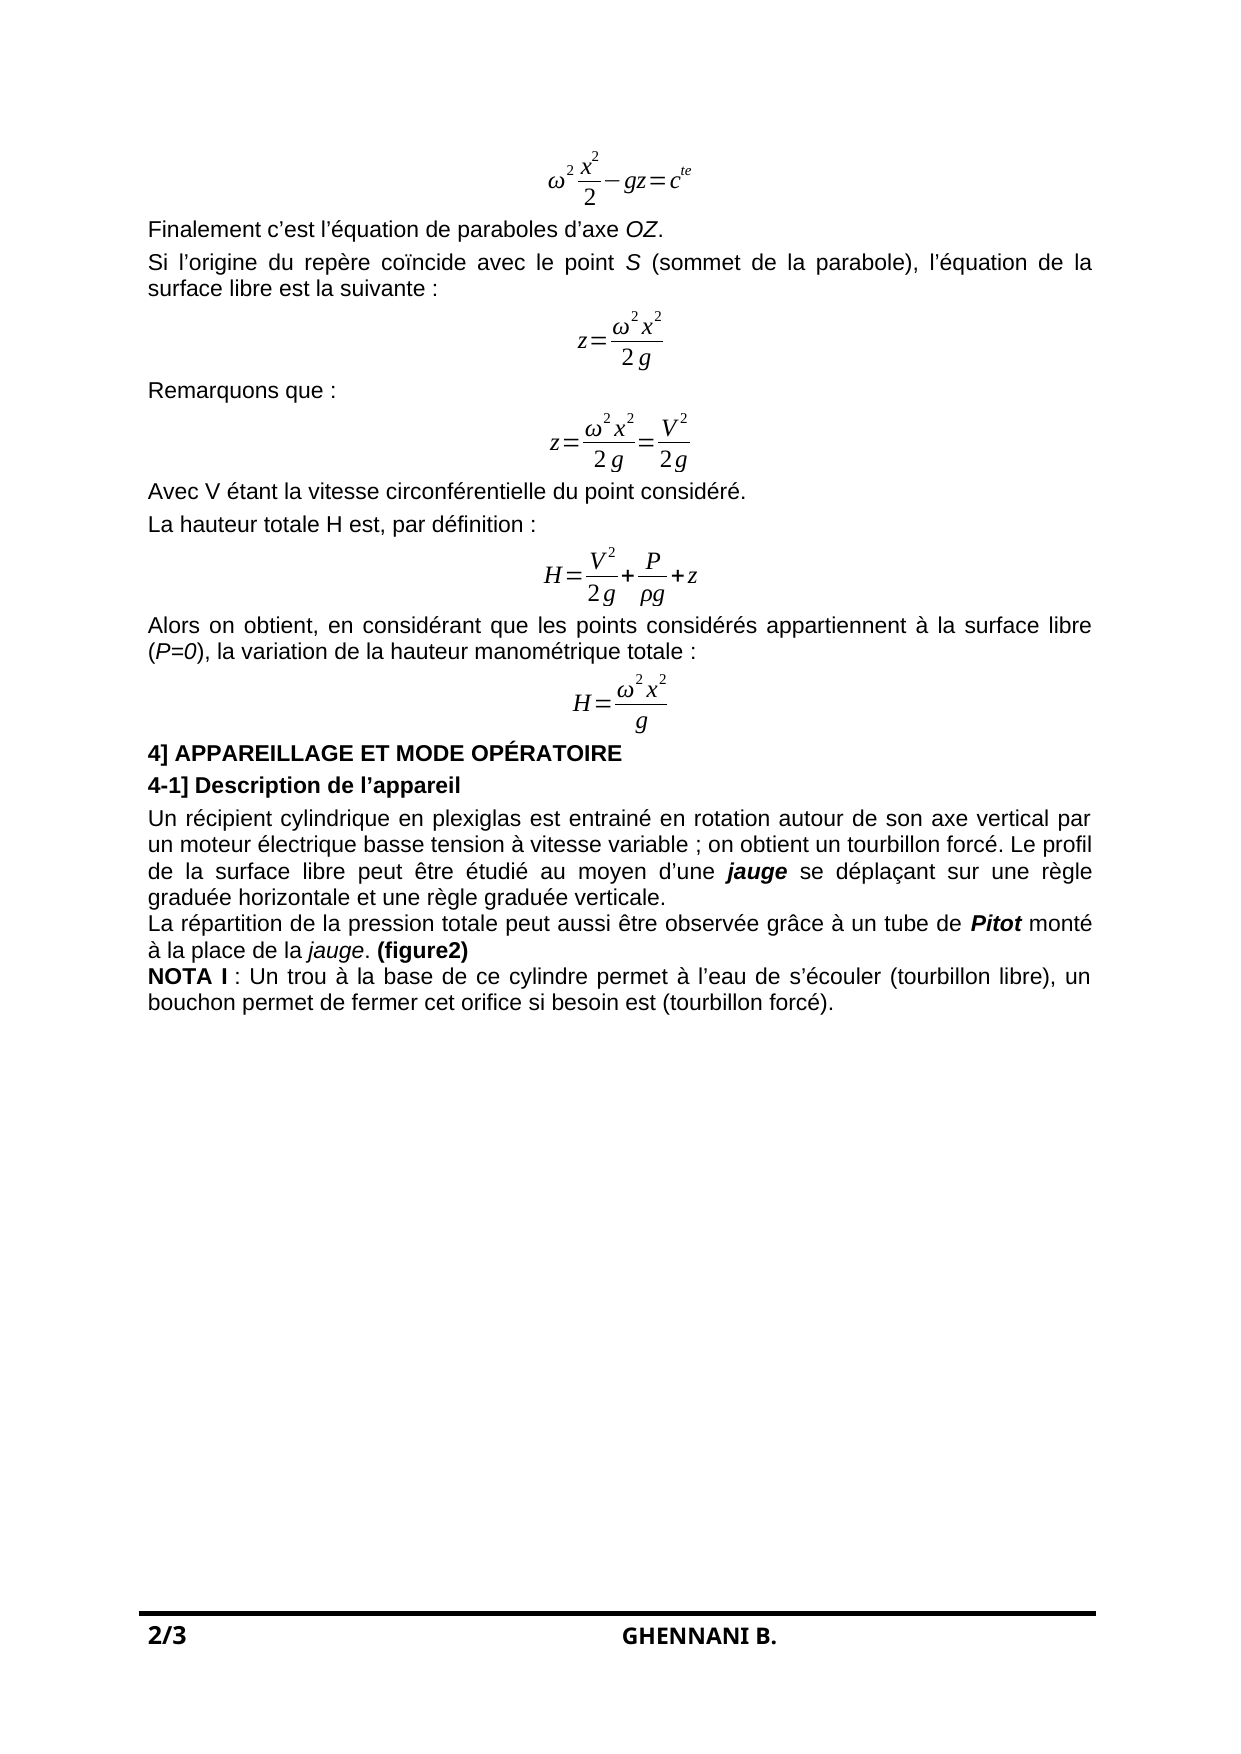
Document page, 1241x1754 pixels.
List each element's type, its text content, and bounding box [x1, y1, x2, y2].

text Finalement c’est l’équation de paraboles d’axe OZ. [148, 216, 1093, 243]
text 4-1] Description de l’appareil [148, 772, 1093, 799]
text 4] Appareillage et mode opératoire [148, 740, 1093, 766]
text Alors on obtient, en considérant que les points considérés appartiennent à la surface libre (P=0), la variation de la hauteur manométrique totale : [148, 612, 1093, 665]
text NOTA I : Un trou à la base de ce cylindre permet à l’eau de s’écouler (tourbillon libre), un bouchon permet de fermer cet orifice si besoin est (tourbillon forcé). [148, 963, 1093, 1016]
text Avec V étant la vitesse circonférentielle du point considéré. [148, 478, 1093, 504]
text Si l’origine du repère coïncide avec le point S (sommet de la parabole), l’équation de la surface libre est la suivante : [148, 249, 1093, 302]
text Un récipient cylindrique en plexiglas est entrainé en rotation autour de son axe vertical par un moteur électrique basse tension à vitesse variable ; on obtient un tourbillon forcé. Le profil de la surface libre peut être étudié au moyen d’une jauge se déplaçant sur une règle graduée horizontale et une règle graduée verticale. [148, 805, 1093, 910]
text La répartition de la pression totale peut aussi être observée grâce à un tube de Pitot monté à la place de la jauge. (figure2) [148, 910, 1093, 963]
text Remarquons que : [148, 377, 1093, 403]
text La hauteur totale H est, par définition : [148, 511, 1093, 537]
